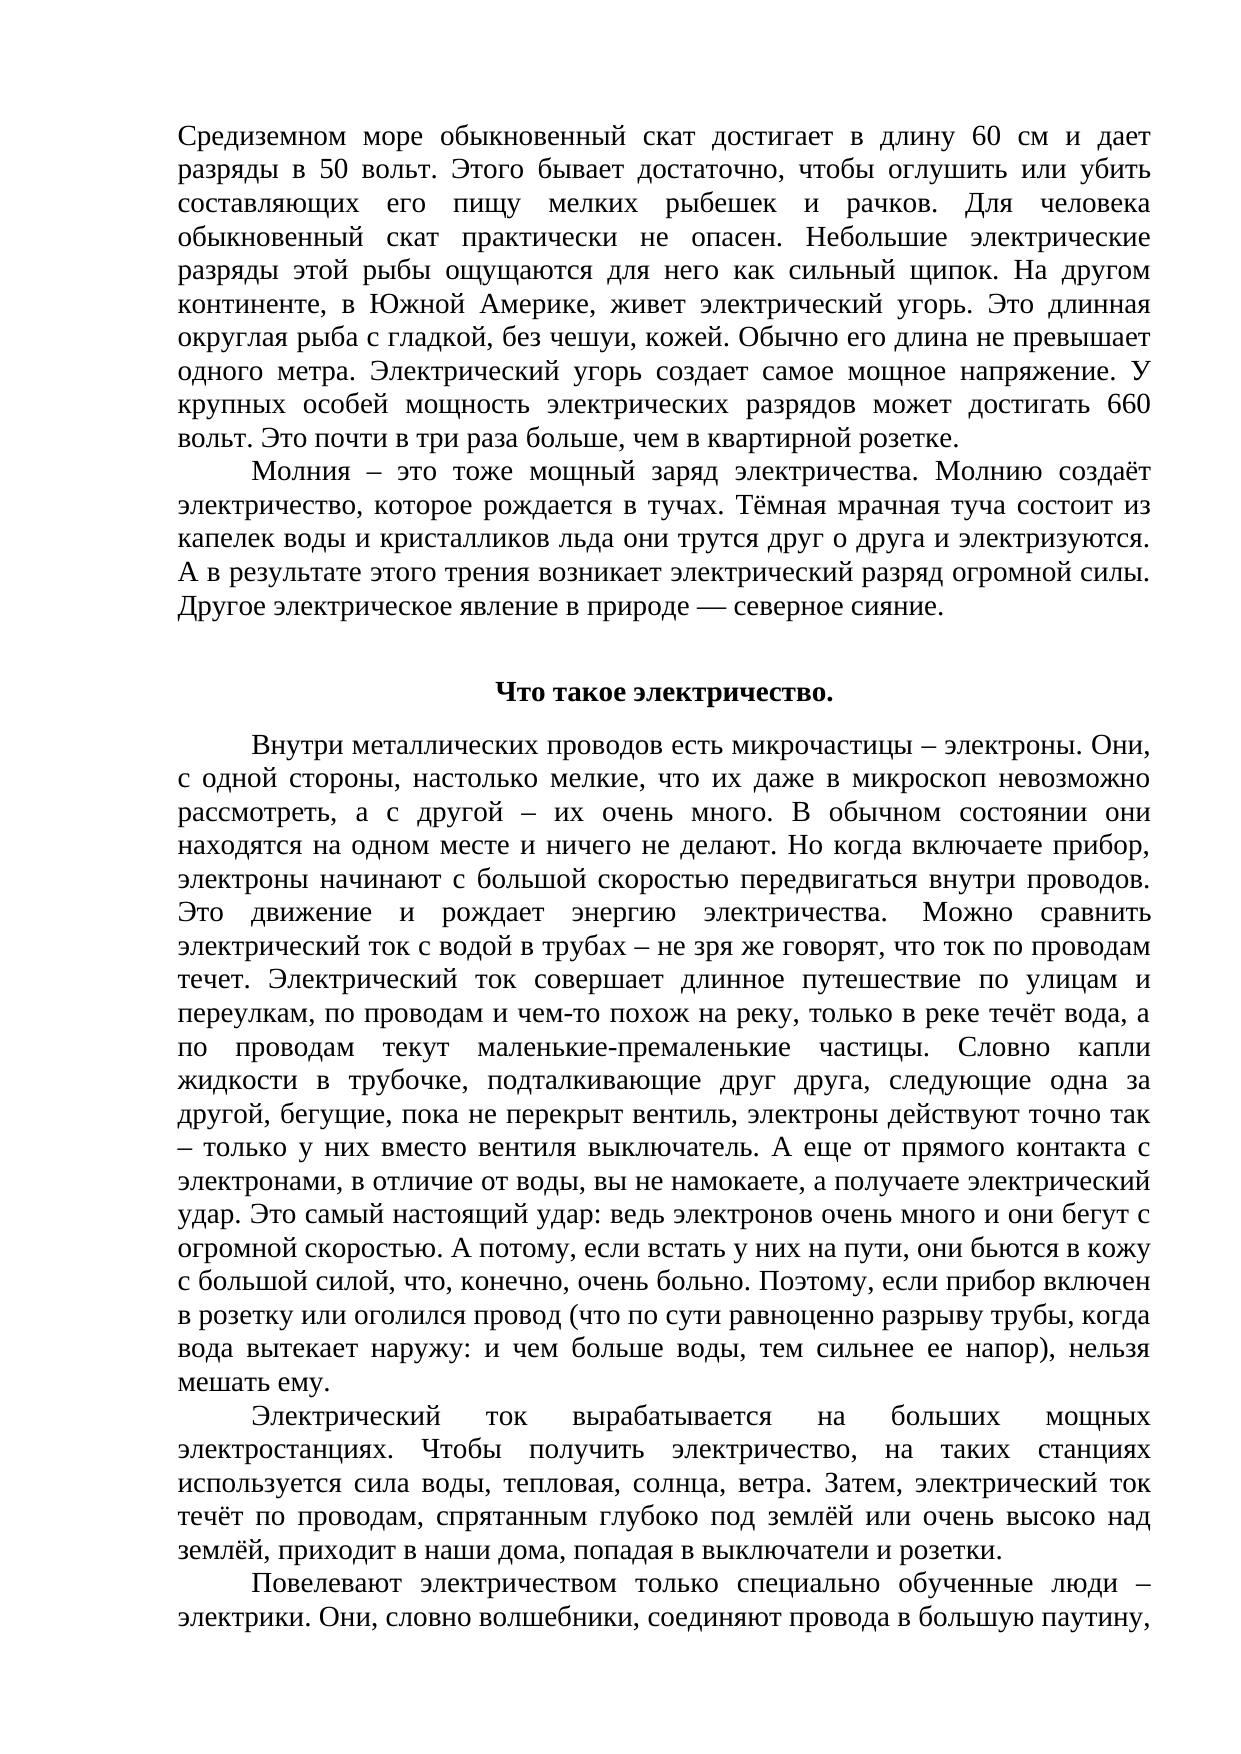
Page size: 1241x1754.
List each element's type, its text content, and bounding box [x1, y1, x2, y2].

text Что такое электричество. [177, 674, 1152, 708]
text Внутри металлических проводов есть микрочастицы – электроны. Они, с одной стороны, настолько мелкие, что их даже в микроскоп невозможно рассмотреть, а с другой – их очень много. В обычном состоянии они находятся на одном месте и ничего не делают. Но когда включаете прибор, электроны начинают с большой скоростью передвигаться внутри проводов. Это движение и рождает энергию электричества. Можно сравнить электрический ток с водой в трубах – не зря же говорят, что ток по проводам течет. Электрический ток совершает длинное путешествие по улицам и переулкам, по проводам и чем-то похож на реку, только в реке течёт вода, а по проводам текут маленькие-премаленькие частицы. Словно капли жидкости в трубочке, подталкивающие друг друга, следующие одна за другой, бегущие, пока не перекрыт вентиль, электроны действуют точно так – только у них вместо вентиля выключатель. А еще от прямого контакта с электронами, в отличие от воды, вы не намокаете, а получаете электрический удар. Это самый настоящий удар: ведь электронов очень много и они бегут с огромной скоростью. А потому, если встать у них на пути, они бьются в кожу с большой силой, что, конечно, очень больно. Поэтому, если прибор включен в розетку или оголился провод (что по сути равноценно разрыву трубы, когда вода вытекает наружу: и чем больше воды, тем сильнее ее напор), нельзя мешать ему. [177, 727, 1152, 1398]
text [177, 118, 1152, 453]
text Электрический ток вырабатывается на больших мощных электростанциях. Чтобы получить электричество, на таких станциях используется сила воды, тепловая, солнца, ветра. Затем, электрический ток течёт по проводам, спрятанным глубоко под землёй или очень высоко над землёй, приходит в наши дома, попадая в выключатели и розетки. [177, 1398, 1152, 1565]
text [177, 1565, 1152, 1632]
text Молния – это тоже мощный заряд электричества. Молнию создаёт электричество, которое рождается в тучах. Тёмная мрачная туча состоит из капелек воды и кристалликов льда они трутся друг о друга и электризуются. А в результате этого трения возникает электрический разряд огромной силы. Другое электрическое явление в природе — северное сияние. [177, 453, 1152, 621]
